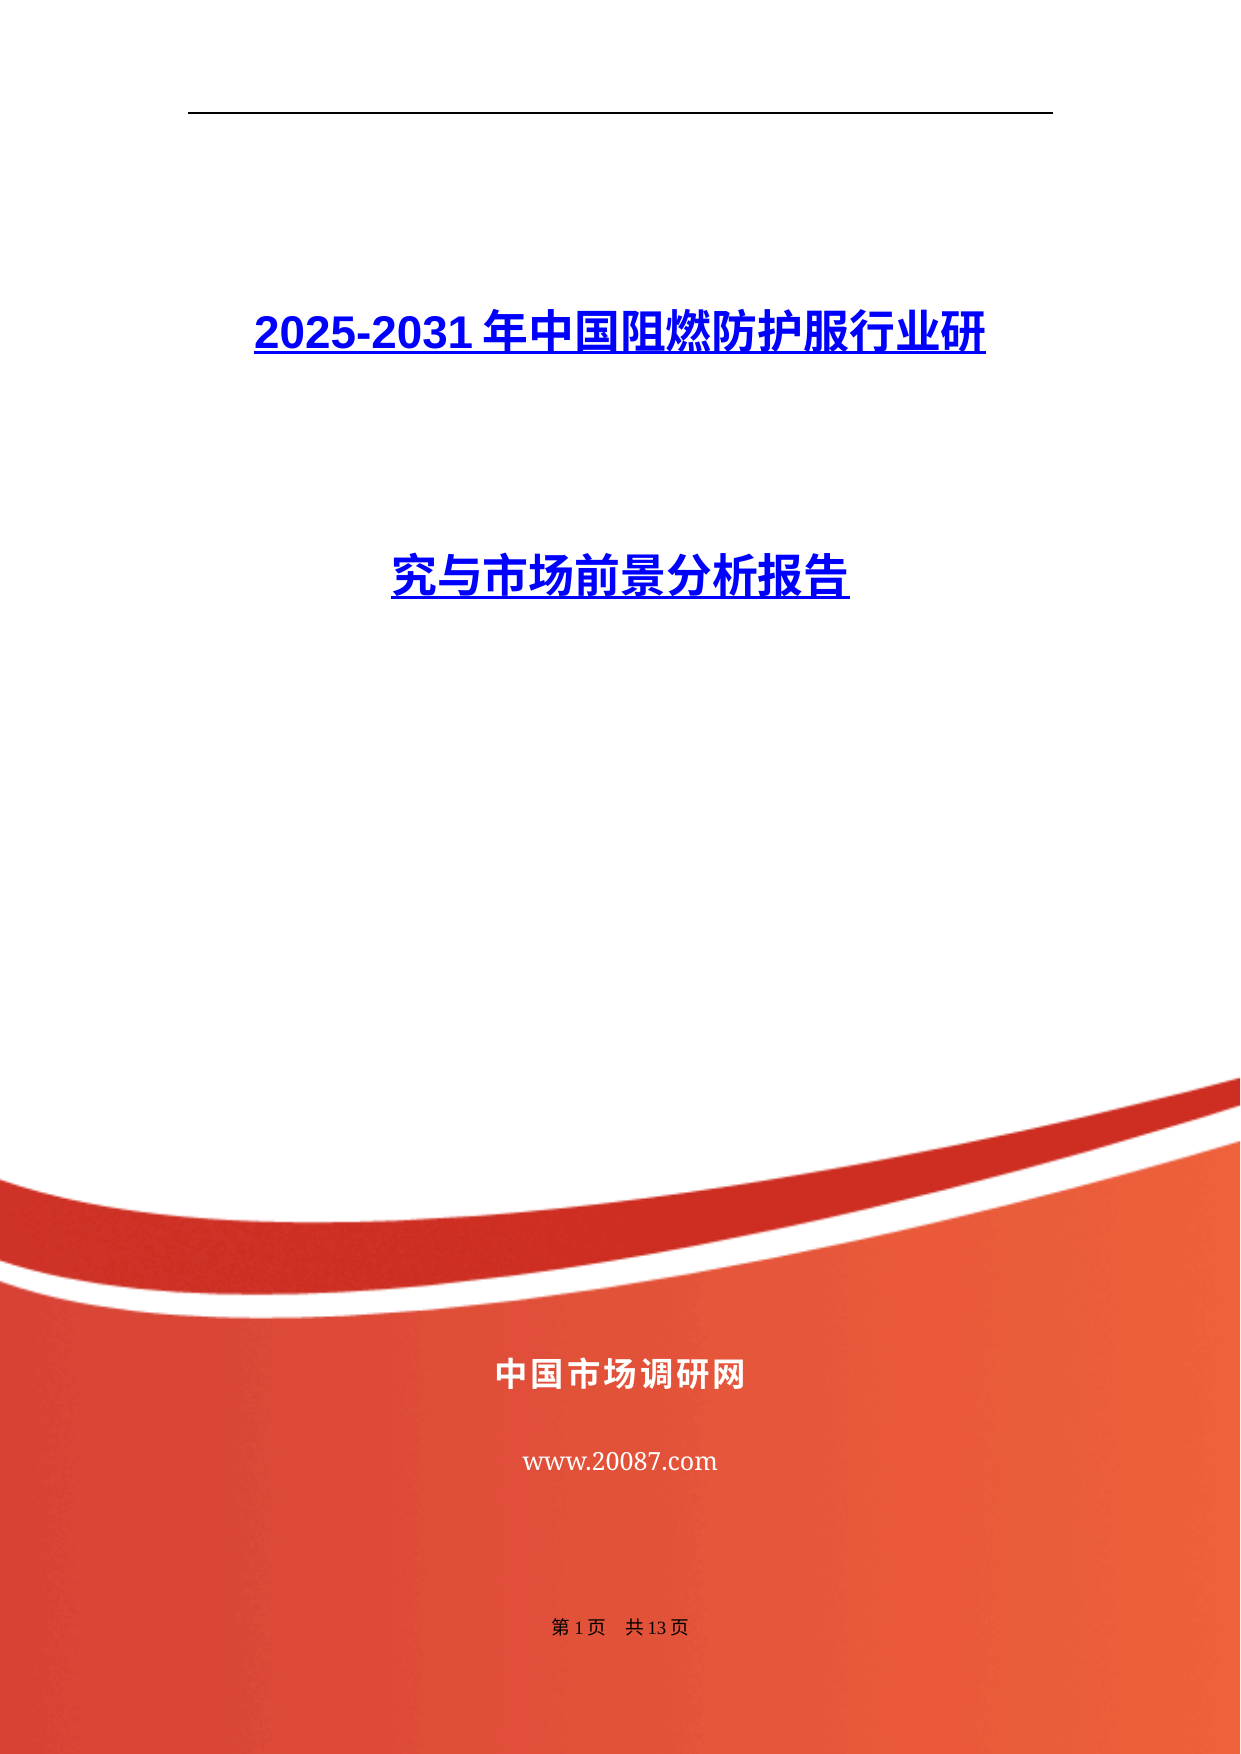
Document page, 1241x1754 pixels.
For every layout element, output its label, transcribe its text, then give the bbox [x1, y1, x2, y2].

text www.20087.com [187, 1428, 1053, 1493]
subtitle 中国市场调研网 [187, 1339, 1053, 1404]
table_header 2025-2031年中国阻燃防护服行业研究与市场前景分析报告 [188, 207, 1053, 773]
picture [0, 1006, 1241, 1754]
